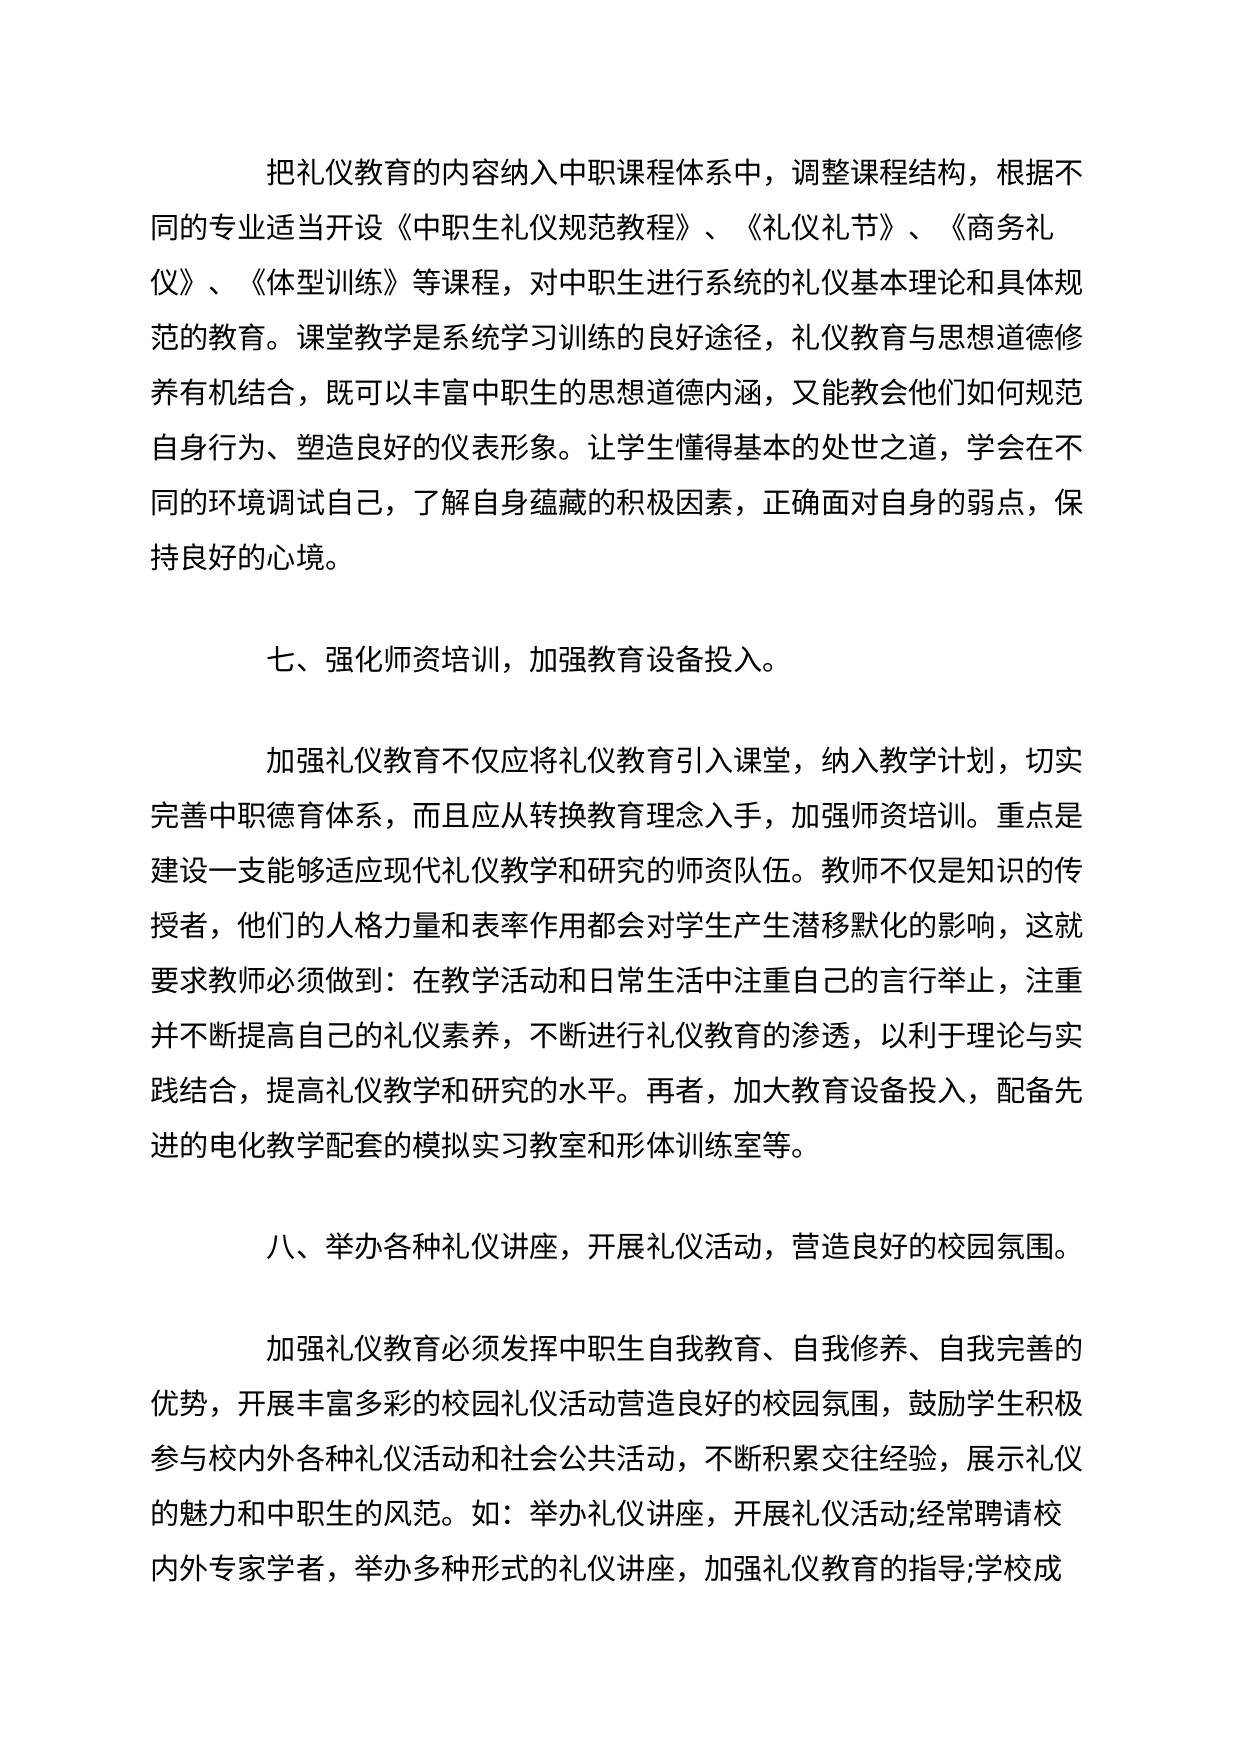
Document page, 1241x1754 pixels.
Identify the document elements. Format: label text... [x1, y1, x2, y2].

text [150, 1326, 1090, 1588]
text 加强礼仪教育不仅应将礼仪教育引入课堂，纳入教学计划，切实完善中职德育体系，而且应从转换教育理念入手，加强师资培训。重点是建设一支能够适应现代礼仪教学和研究的师资队伍。教师不仅是知识的传授者，他们的人格力量和表率作用都会对学生产生潜移默化的影响，这就要求教师必须做到：在教学活动和日常生活中注重自己的言行举止，注重并不断提高自己的礼仪素养，不断进行礼仪教育的渗透，以利于理论与实践结合，提高礼仪教学和研究的水平。再者，加大教育设备投入，配备先进的电化教学配套的模拟实习教室和形体训练室等。 [150, 738, 1090, 1164]
text 八、举办各种礼仪讲座，开展礼仪活动，营造良好的校园氛围。 [150, 1224, 1090, 1266]
text 七、强化师资培训，加强教育设备投入。 [150, 636, 1090, 678]
text 把礼仪教育的内容纳入中职课程体系中，调整课程结构，根据不同的专业适当开设《中职生礼仪规范教程》、《礼仪礼节》、《商务礼仪》、《体型训练》等课程，对中职生进行系统的礼仪基本理论和具体规范的教育。课堂教学是系统学习训练的良好途径，礼仪教育与思想道德修养有机结合，既可以丰富中职生的思想道德内涵，又能教会他们如何规范自身行为、塑造良好的仪表形象。让学生懂得基本的处世之道，学会在不同的环境调试自己，了解自身蕴藏的积极因素，正确面对自身的弱点，保持良好的心境。 [150, 150, 1090, 577]
